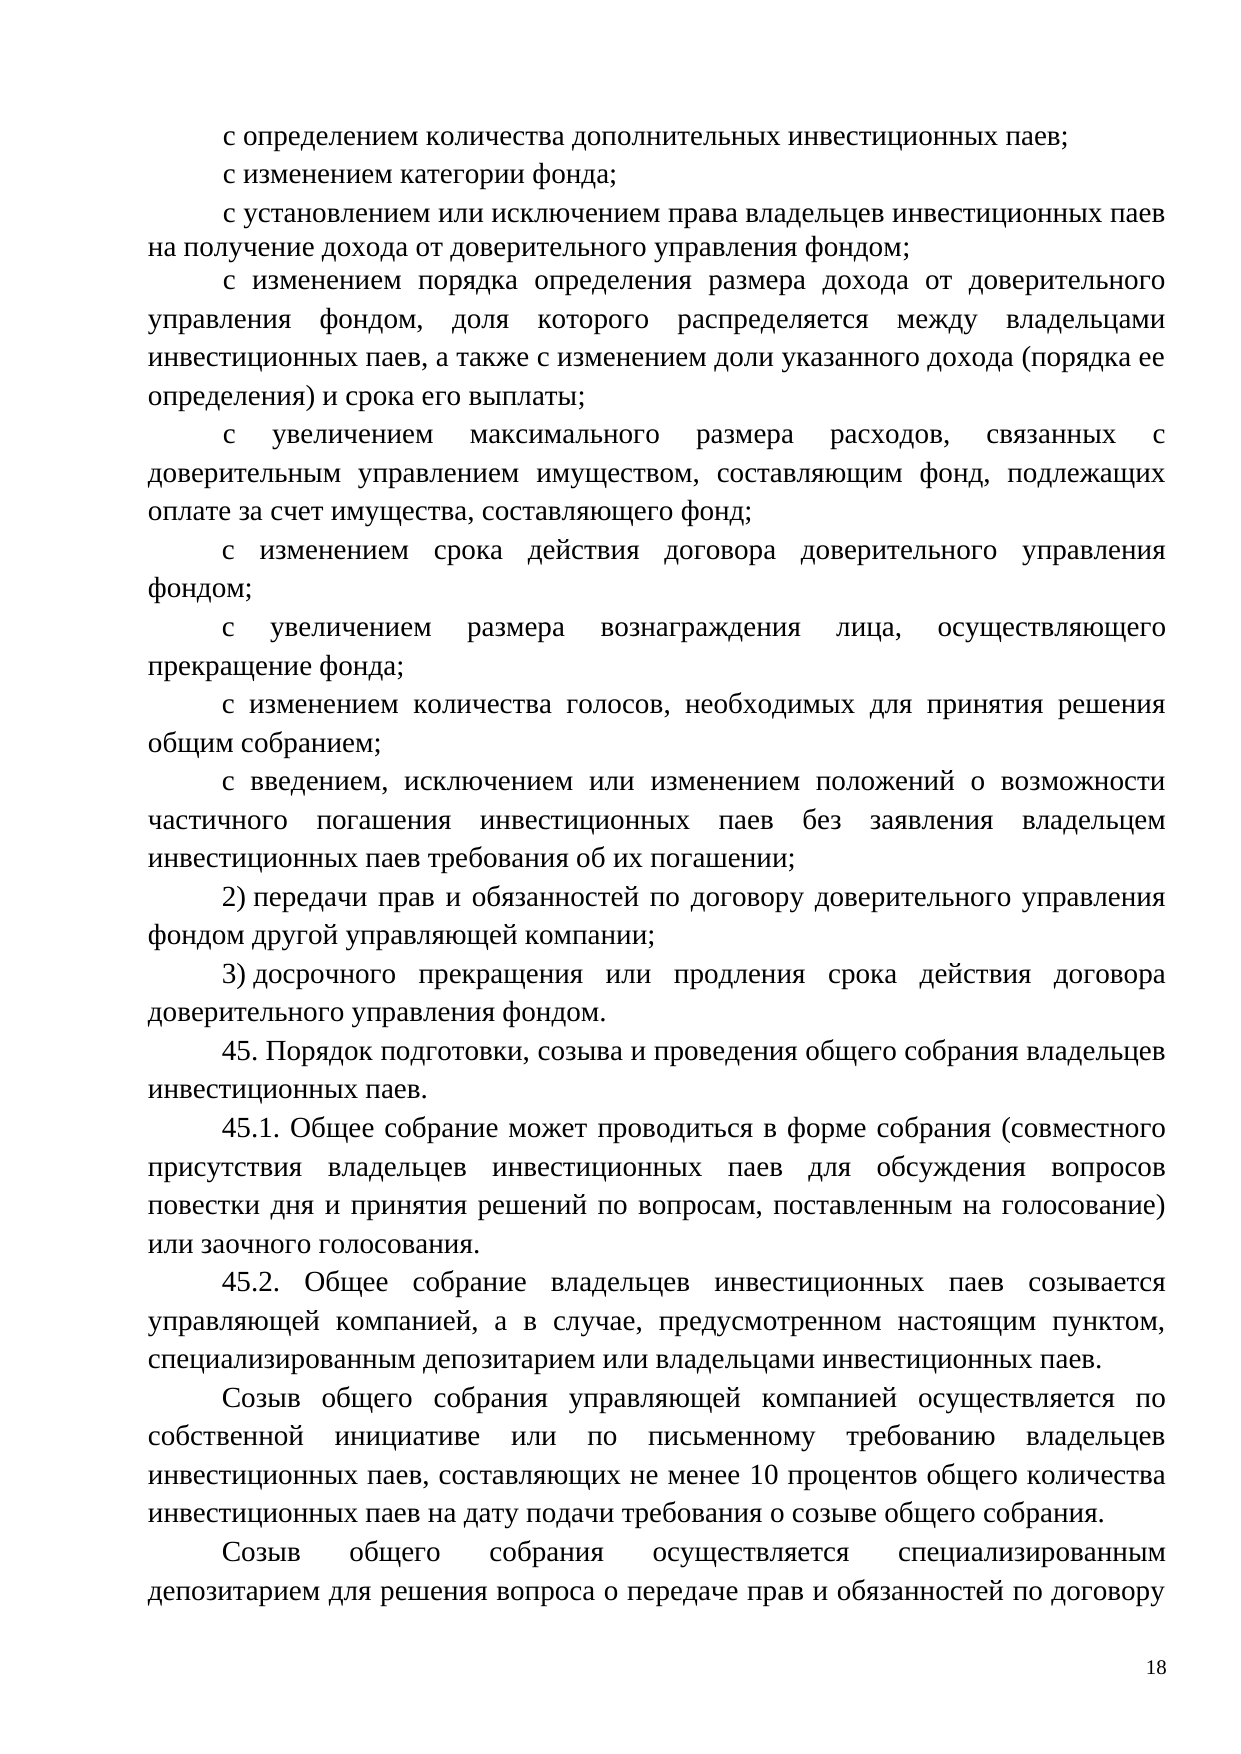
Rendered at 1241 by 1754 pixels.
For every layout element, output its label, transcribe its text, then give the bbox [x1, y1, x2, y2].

text 45.2. Общее собрание владельцев инвестиционных паев созывается управляющей компанией, а в случае, предусмотренном настоящим пунктом, специализированным депозитарием или владельцами инвестиционных паев. [148, 1264, 1166, 1375]
text с увеличением размера вознаграждения лица, осуществляющего прекращение фонда; [148, 609, 1166, 681]
text с увеличением максимального размера расходов, связанных с доверительным управлением имуществом, составляющим фонд, подлежащих оплате за счет имущества, составляющего фонд; [148, 416, 1166, 527]
text с установлением или исключением права владельцев инвестиционных паев на получение дохода от доверительного управления фондом; [148, 195, 1166, 262]
text с определением количества дополнительных инвестиционных паев; [148, 118, 1166, 152]
text 45.1. Общее собрание может проводиться в форме собрания (совместного присутствия владельцев инвестиционных паев для обсуждения вопросов повестки дня и принятия решений по вопросам, поставленным на голосование) или заочного голосования. [148, 1110, 1166, 1259]
text 2) передачи прав и обязанностей по договору доверительного управления фондом другой управляющей компании; [148, 879, 1166, 951]
text 45. Порядок подготовки, созыва и проведения общего собрания владельцев инвестиционных паев. [148, 1033, 1166, 1105]
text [148, 1534, 1166, 1606]
text с изменением количества голосов, необходимых для принятия решения общим собранием; [148, 686, 1166, 758]
text 3) досрочного прекращения или продления срока действия договора доверительного управления фондом. [148, 956, 1166, 1028]
text с изменением категории фонда; [148, 157, 1166, 190]
text Созыв общего собрания управляющей компанией осуществляется по собственной инициативе или по письменному требованию владельцев инвестиционных паев, составляющих не менее 10 процентов общего количества инвестиционных паев на дату подачи требования о созыве общего собрания. [148, 1380, 1166, 1529]
text с изменением срока действия договора доверительного управления фондом; [148, 532, 1166, 604]
text с введением, исключением или изменением положений о возможности частичного погашения инвестиционных паев без заявления владельцем инвестиционных паев требования об их погашении; [148, 763, 1166, 874]
text с изменением порядка определения размера дохода от доверительного управления фондом, доля которого распределяется между владельцами инвестиционных паев, а также с изменением доли указанного дохода (порядка ее определения) и срока его выплаты; [148, 262, 1166, 411]
